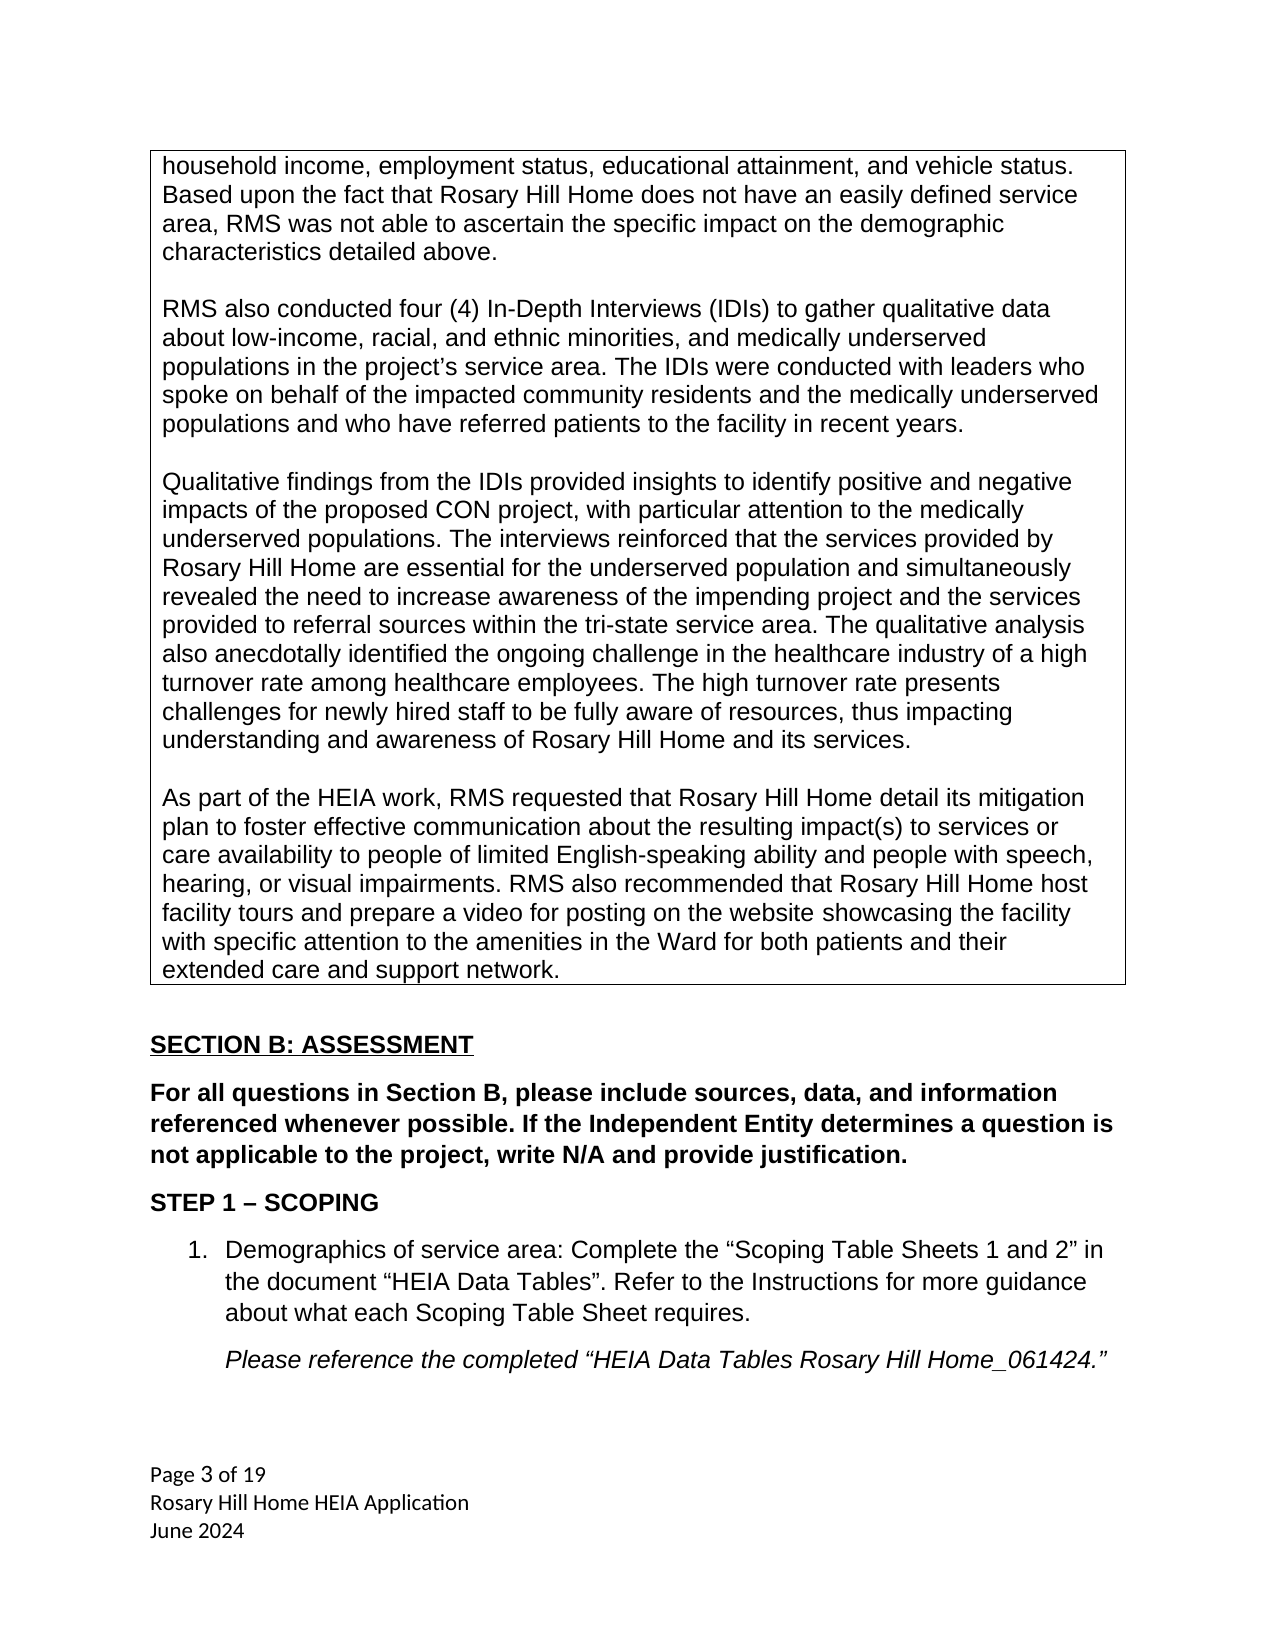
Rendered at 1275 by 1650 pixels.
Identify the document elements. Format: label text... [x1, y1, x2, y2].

text STEP 1 – SCOPING [150, 1188, 1125, 1216]
text For all questions in Section B, please include sources, data, and information referenced whenever possible. If the Independent Entity determines a question is not applicable to the project, write N/A and provide justification. [150, 1078, 1125, 1169]
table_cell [151, 151, 1125, 984]
text Please reference the completed “HEIA Data Tables Rosary Hill Home_061424.” [187, 1345, 1125, 1374]
list Demographics of service area: Complete the “Scoping Table Sheets 1 and 2” in the document “HEIA Data Tables”. Refer to the Instructions for more guidance about what each Scoping Table Sheet requires. [187, 1235, 1125, 1326]
text SECTION B: ASSESSMENT [150, 1030, 1125, 1059]
